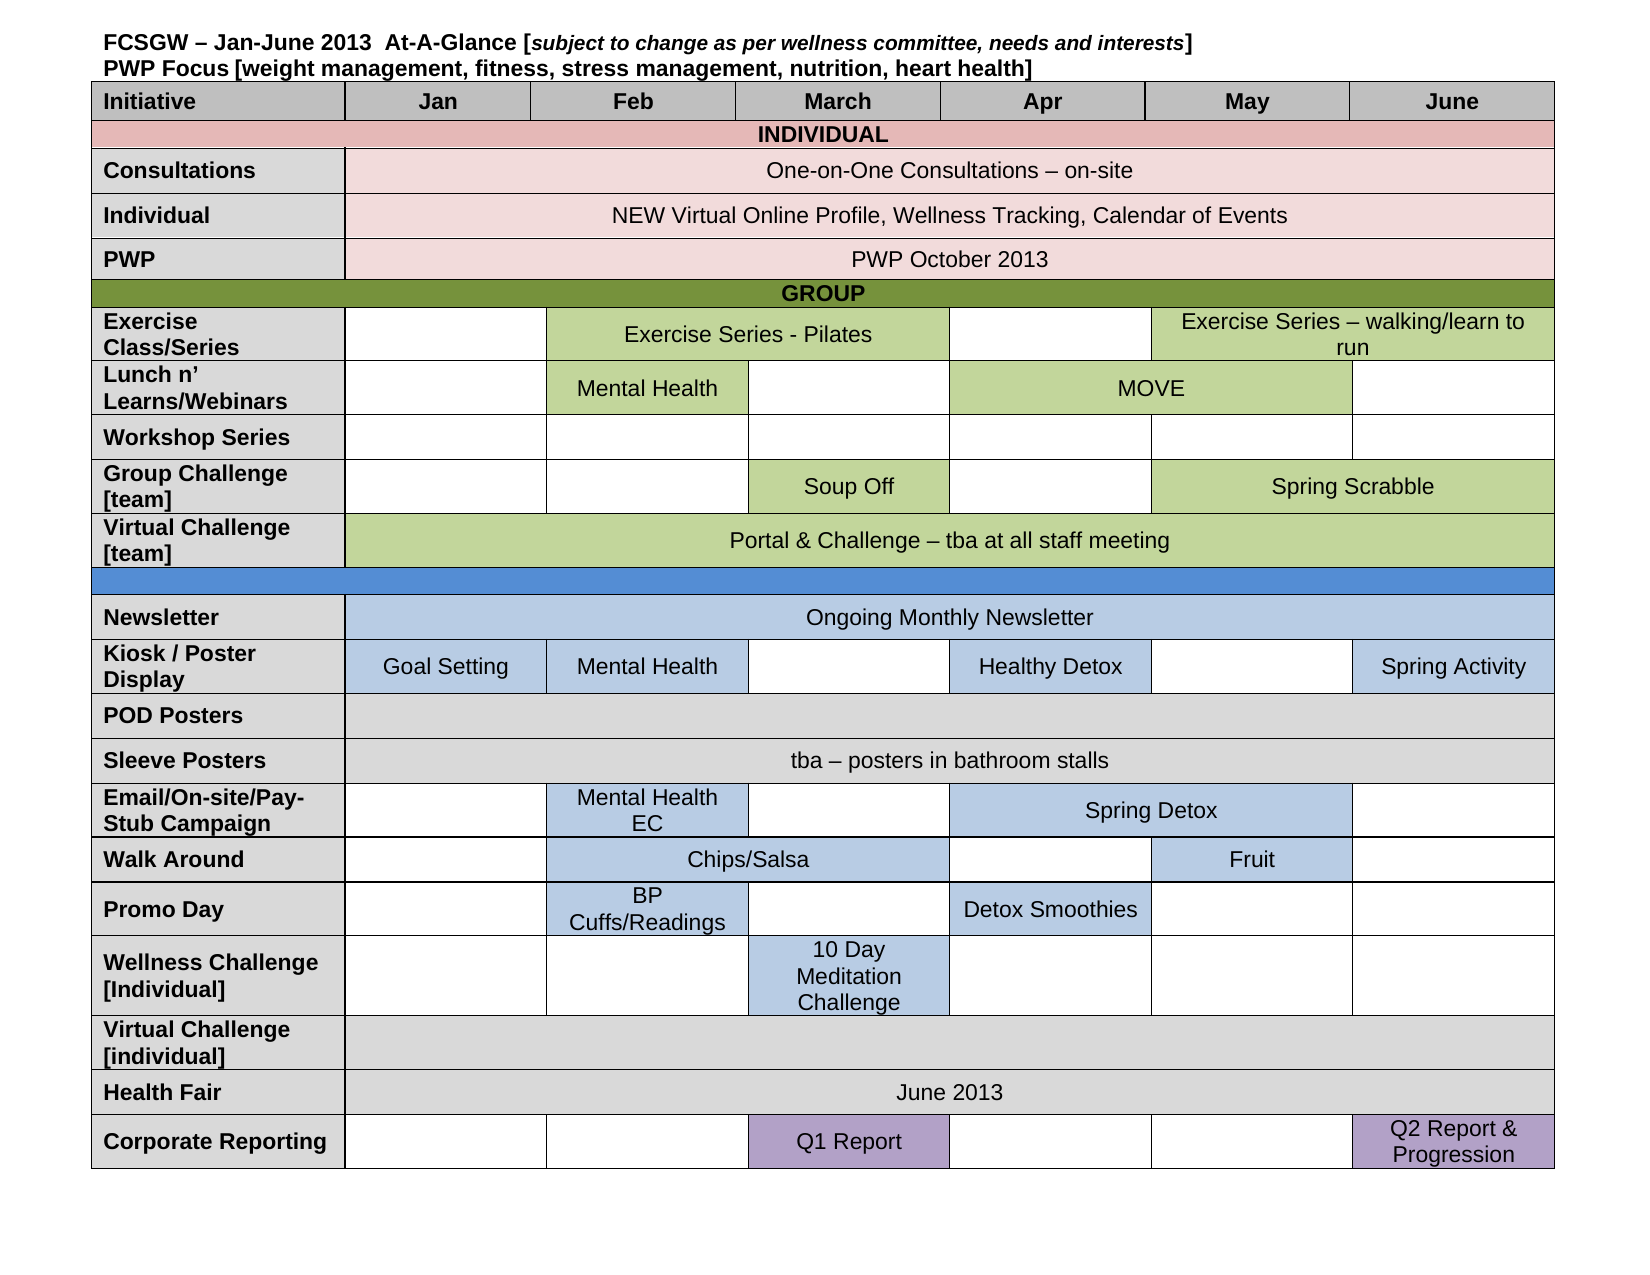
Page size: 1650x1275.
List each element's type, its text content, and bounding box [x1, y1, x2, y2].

table_cell Portal & Challenge – tba at all staff meeting [346, 514, 1554, 567]
table_cell [1152, 640, 1352, 693]
table_cell [1353, 883, 1554, 935]
table_cell Sleeve Posters [92, 739, 344, 783]
table_cell March [736, 82, 940, 120]
table_cell [950, 308, 1151, 360]
table_cell [1353, 936, 1554, 1015]
table_cell 10 Day Meditation Challenge [749, 936, 949, 1015]
table_cell [749, 361, 949, 414]
table_cell INDIVIDUAL [92, 121, 1554, 147]
table_cell Exercise Class/Series [92, 308, 344, 360]
table_cell Q2 Report & Progression [1353, 1115, 1554, 1168]
table_cell [1152, 936, 1352, 1015]
table_cell GROUP [92, 280, 1554, 307]
table_cell [749, 784, 949, 836]
table_cell [547, 936, 748, 1015]
table_cell Ongoing Monthly Newsletter [346, 595, 1554, 639]
table_cell [749, 415, 949, 459]
table_cell Goal Setting [346, 640, 546, 693]
table_cell Exercise Series - Pilates [547, 308, 949, 360]
table_cell [1353, 415, 1554, 459]
table_cell MOVE [950, 361, 1352, 414]
table_cell [346, 361, 546, 414]
table_cell [346, 936, 546, 1015]
table_cell Chips/Salsa [547, 838, 949, 881]
table_cell June 2013 [346, 1070, 1554, 1114]
table_cell Walk Around [92, 838, 344, 881]
table_cell [749, 883, 949, 935]
table_cell Fruit [1152, 838, 1352, 881]
table_cell [1353, 784, 1554, 836]
table_cell Apr [941, 82, 1144, 120]
table_cell Spring Activity [1353, 640, 1554, 693]
table_cell [547, 460, 748, 513]
table_cell Health Fair [92, 1070, 344, 1114]
table_cell June [1350, 82, 1554, 120]
table_header FCSGW – Jan-June 2013 At-A-Glance [subject to change as per wellness committee, needs and interests] PWP Focus [weight management, fitness, stress management, nutrition, heart health] [92, 29, 1554, 81]
table_cell Newsletter [92, 595, 344, 639]
table_cell [547, 1115, 748, 1168]
table_cell Corporate Reporting [92, 1115, 344, 1168]
table_cell Lunch n’ Learns/Webinars [92, 361, 344, 414]
table_cell Email/On-site/Pay-Stub Campaign [92, 784, 344, 836]
table_cell Kiosk / Poster Display [92, 640, 344, 693]
table_cell [346, 1016, 1554, 1069]
table_cell [1152, 415, 1352, 459]
table_cell Wellness Challenge [Individual] [92, 936, 344, 1015]
table_cell [346, 784, 546, 836]
table_cell Exercise Series – walking/learn to run [1152, 308, 1554, 360]
table_cell Workshop Series [92, 415, 344, 459]
table_cell Mental Health [547, 361, 748, 414]
table_cell [950, 936, 1151, 1015]
table_cell Initiative [92, 82, 344, 120]
table_cell [346, 415, 546, 459]
table_cell Spring Scrabble [1152, 460, 1554, 513]
table_cell Healthy Detox [950, 640, 1151, 693]
table_cell Mental Health EC [547, 784, 748, 836]
table_cell PWP [92, 239, 344, 279]
table_cell Jan [346, 82, 530, 120]
table_cell [749, 640, 949, 693]
table_cell POD Posters [92, 694, 344, 738]
table_cell [346, 883, 546, 935]
table_cell [92, 568, 1554, 594]
table_cell [950, 1115, 1151, 1168]
table_cell tba – posters in bathroom stalls [346, 739, 1554, 783]
table_cell May [1146, 82, 1349, 120]
table_cell [950, 838, 1151, 881]
table_cell PWP October 2013 [346, 239, 1554, 279]
table_cell [1353, 361, 1554, 414]
table_cell [547, 415, 748, 459]
table_cell Consultations [92, 149, 344, 192]
table_cell Virtual Challenge [team] [92, 514, 344, 567]
table_cell Virtual Online Profile, Wellness Tracking, Calendar of Events [346, 194, 1554, 237]
table_cell Feb [531, 82, 735, 120]
table_cell Mental Health [547, 640, 748, 693]
table_cell [950, 460, 1151, 513]
table_cell [346, 838, 546, 881]
table_cell BP Cuffs/Readings [547, 883, 748, 935]
table_cell Soup Off [749, 460, 949, 513]
table_cell [1152, 1115, 1352, 1168]
table_cell [346, 308, 546, 360]
table_cell Virtual Challenge [individual] [92, 1016, 344, 1069]
table_cell [1353, 838, 1554, 881]
table_cell Promo Day [92, 883, 344, 935]
table_cell One-on-One Consultations – on-site [346, 149, 1554, 192]
table_cell Spring Detox [950, 784, 1352, 836]
table_cell [346, 694, 1554, 738]
table_cell [346, 1115, 546, 1168]
table_cell Individual [92, 194, 344, 237]
table_cell [950, 415, 1151, 459]
table_cell Q1 Report [749, 1115, 949, 1168]
table_cell [346, 460, 546, 513]
table_cell [1152, 883, 1352, 935]
table_cell Detox Smoothies [950, 883, 1151, 935]
table_cell Group Challenge [team] [92, 460, 344, 513]
